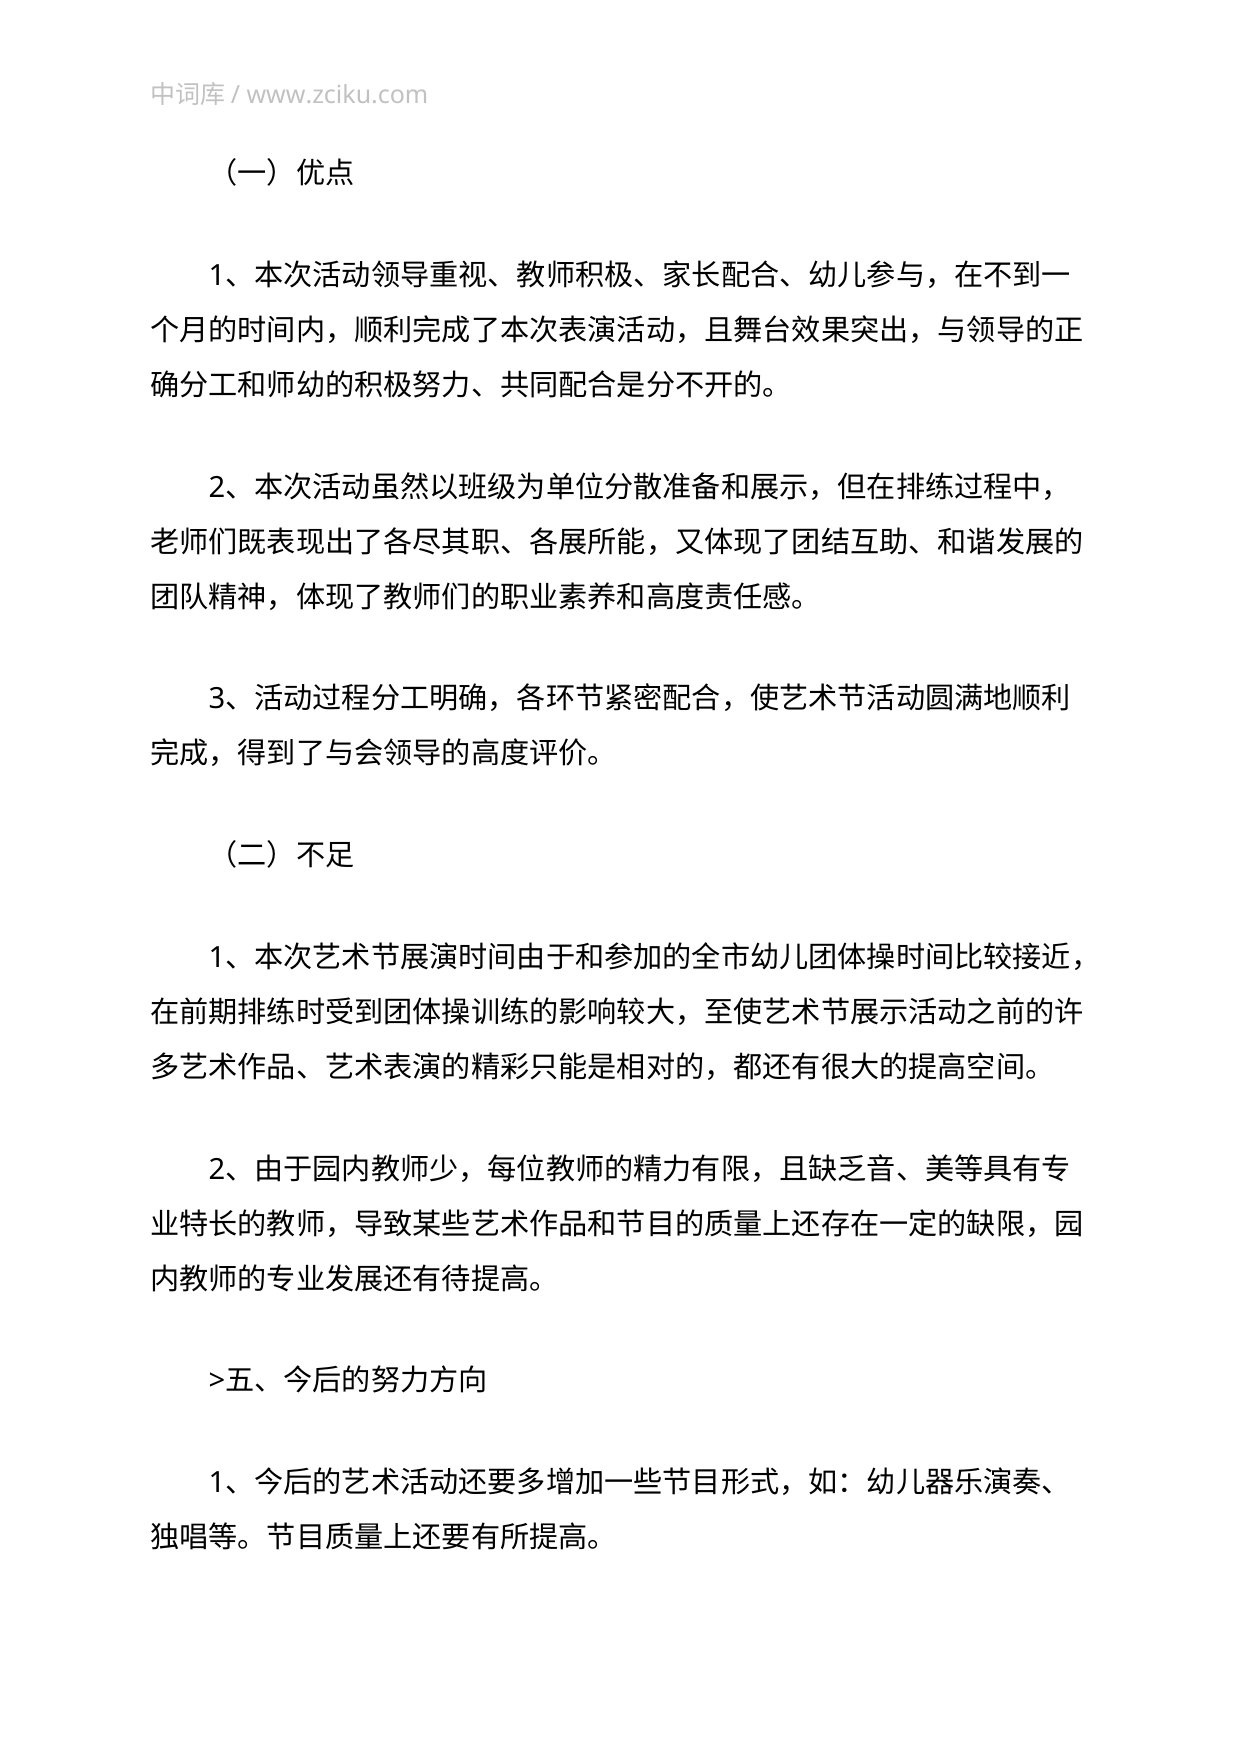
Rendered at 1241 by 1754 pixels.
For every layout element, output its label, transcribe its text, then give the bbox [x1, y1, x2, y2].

text 1、今后的艺术活动还要多增加一些节目形式，如：幼儿器乐演奏、独唱等。节目质量上还要有所提高。 [150, 1459, 1090, 1556]
text 2、本次活动虽然以班级为单位分散准备和展示，但在排练过程中，老师们既表现出了各尽其职、各展所能，又体现了团结互助、和谐发展的团队精神，体现了教师们的职业素养和高度责任感。 [150, 463, 1090, 616]
text （一）优点 [150, 150, 1090, 192]
text 1、本次活动领导重视、教师积极、家长配合、幼儿参与，在不到一个月的时间内，顺利完成了本次表演活动，且舞台效果突出，与领导的正确分工和师幼的积极努力、共同配合是分不开的。 [150, 252, 1090, 404]
text >五、今后的努力方向 [150, 1357, 1090, 1399]
text （二）不足 [150, 832, 1090, 874]
text 1、本次艺术节展演时间由于和参加的全市幼儿团体操时间比较接近，在前期排练时受到团体操训练的影响较大，至使艺术节展示活动之前的许多艺术作品、艺术表演的精彩只能是相对的，都还有很大的提高空间。 [150, 934, 1090, 1086]
text 3、活动过程分工明确，各环节紧密配合，使艺术节活动圆满地顺利完成，得到了与会领导的高度评价。 [150, 675, 1090, 772]
text 2、由于园内教师少，每位教师的精力有限，且缺乏音、美等具有专业特长的教师，导致某些艺术作品和节目的质量上还存在一定的缺限，园内教师的专业发展还有待提高。 [150, 1145, 1090, 1297]
